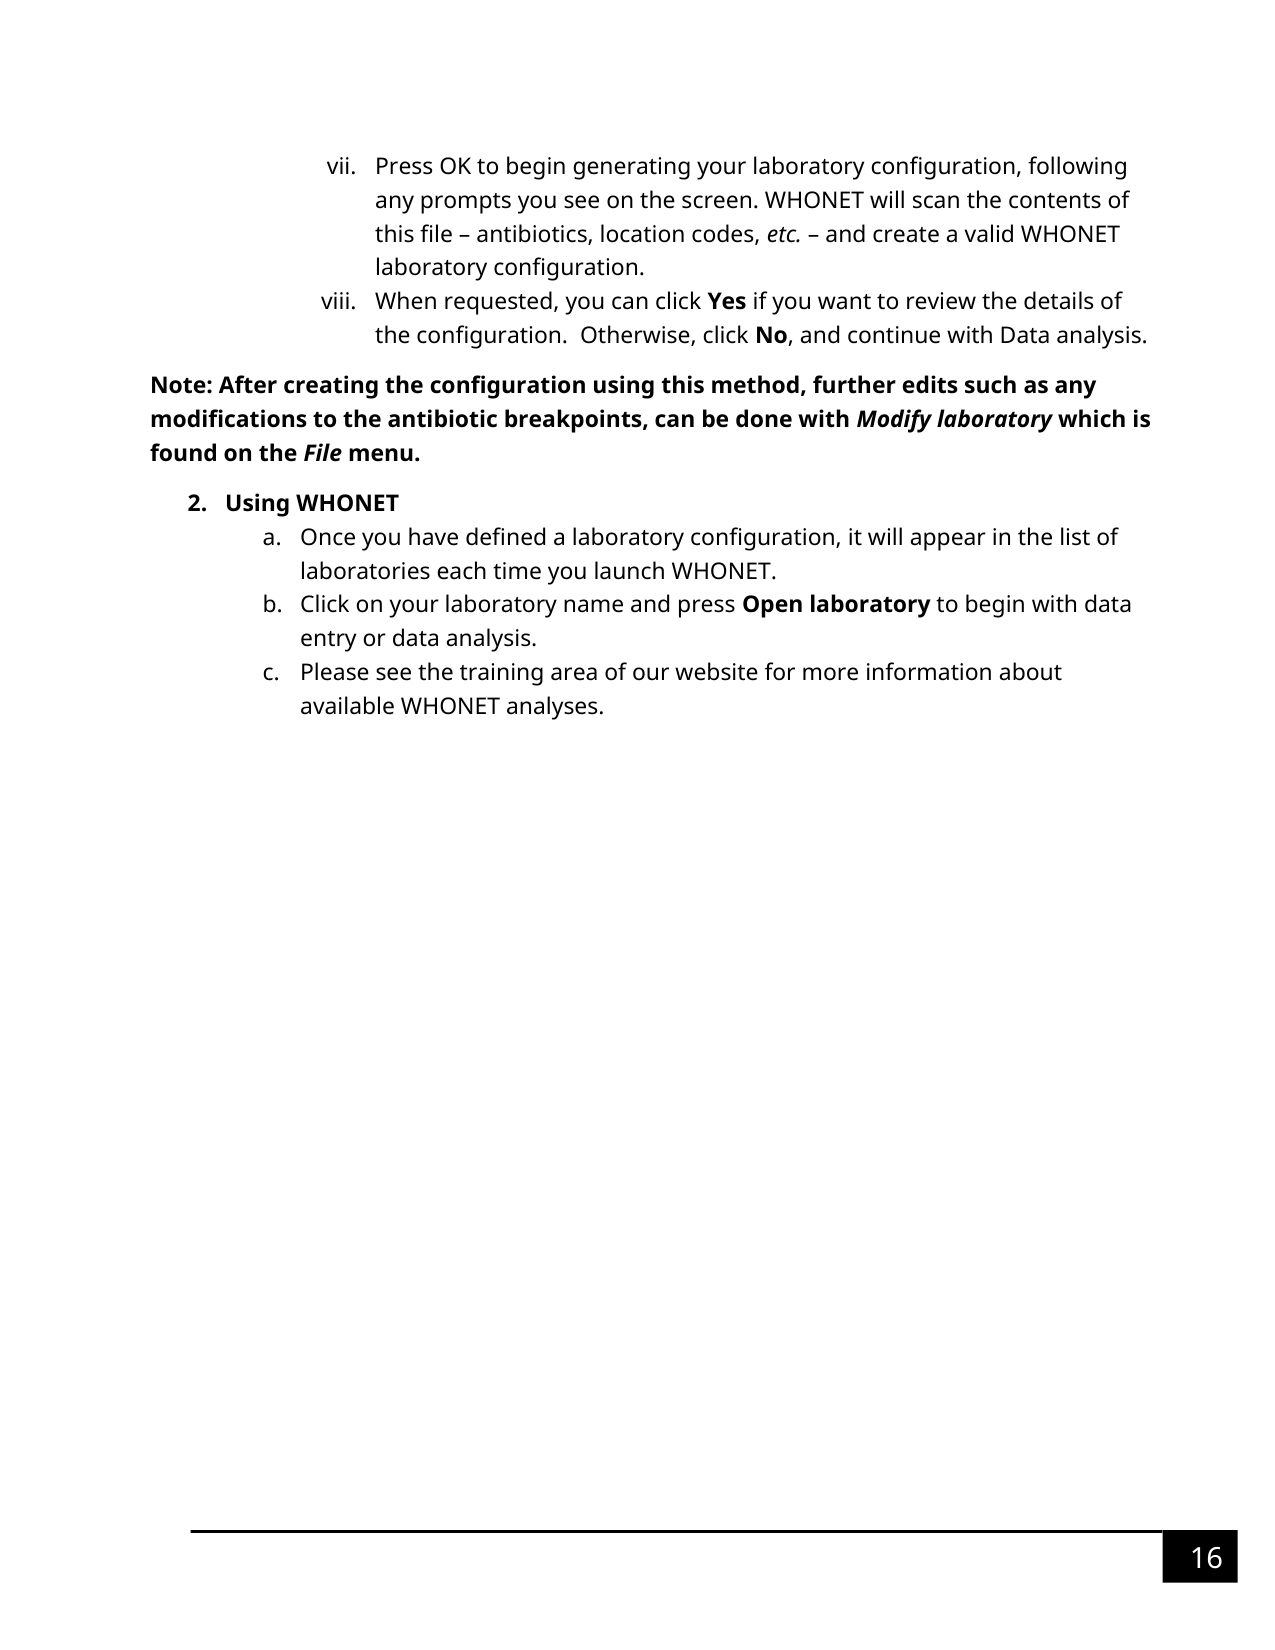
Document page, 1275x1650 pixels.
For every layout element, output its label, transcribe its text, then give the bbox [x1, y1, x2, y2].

list Please see the training area of our website for more information about available WHONET analyses. [262, 656, 1162, 721]
list Once you have defined a laboratory configuration, it will appear in the list of laboratories each time you launch WHONET. [262, 521, 1162, 586]
list Press OK to begin generating your laboratory configuration, following any prompts you see on the screen. WHONET will scan the contents of this file – antibiotics, location codes, etc. – and create a valid WHONET laboratory configuration. [356, 150, 1162, 282]
text Note: After creating the configuration using this method, further edits such as any modifications to the antibiotic breakpoints, can be done with Modify laboratory which is found on the File menu. [150, 369, 1162, 468]
list Click on your laboratory name and press Open laboratory to begin with data entry or data analysis. [262, 588, 1162, 653]
list Using WHONET [187, 487, 1162, 518]
list When requested, you can click Yes if you want to review the details of the configuration. Otherwise, click No, and continue with Data analysis. [356, 285, 1162, 350]
